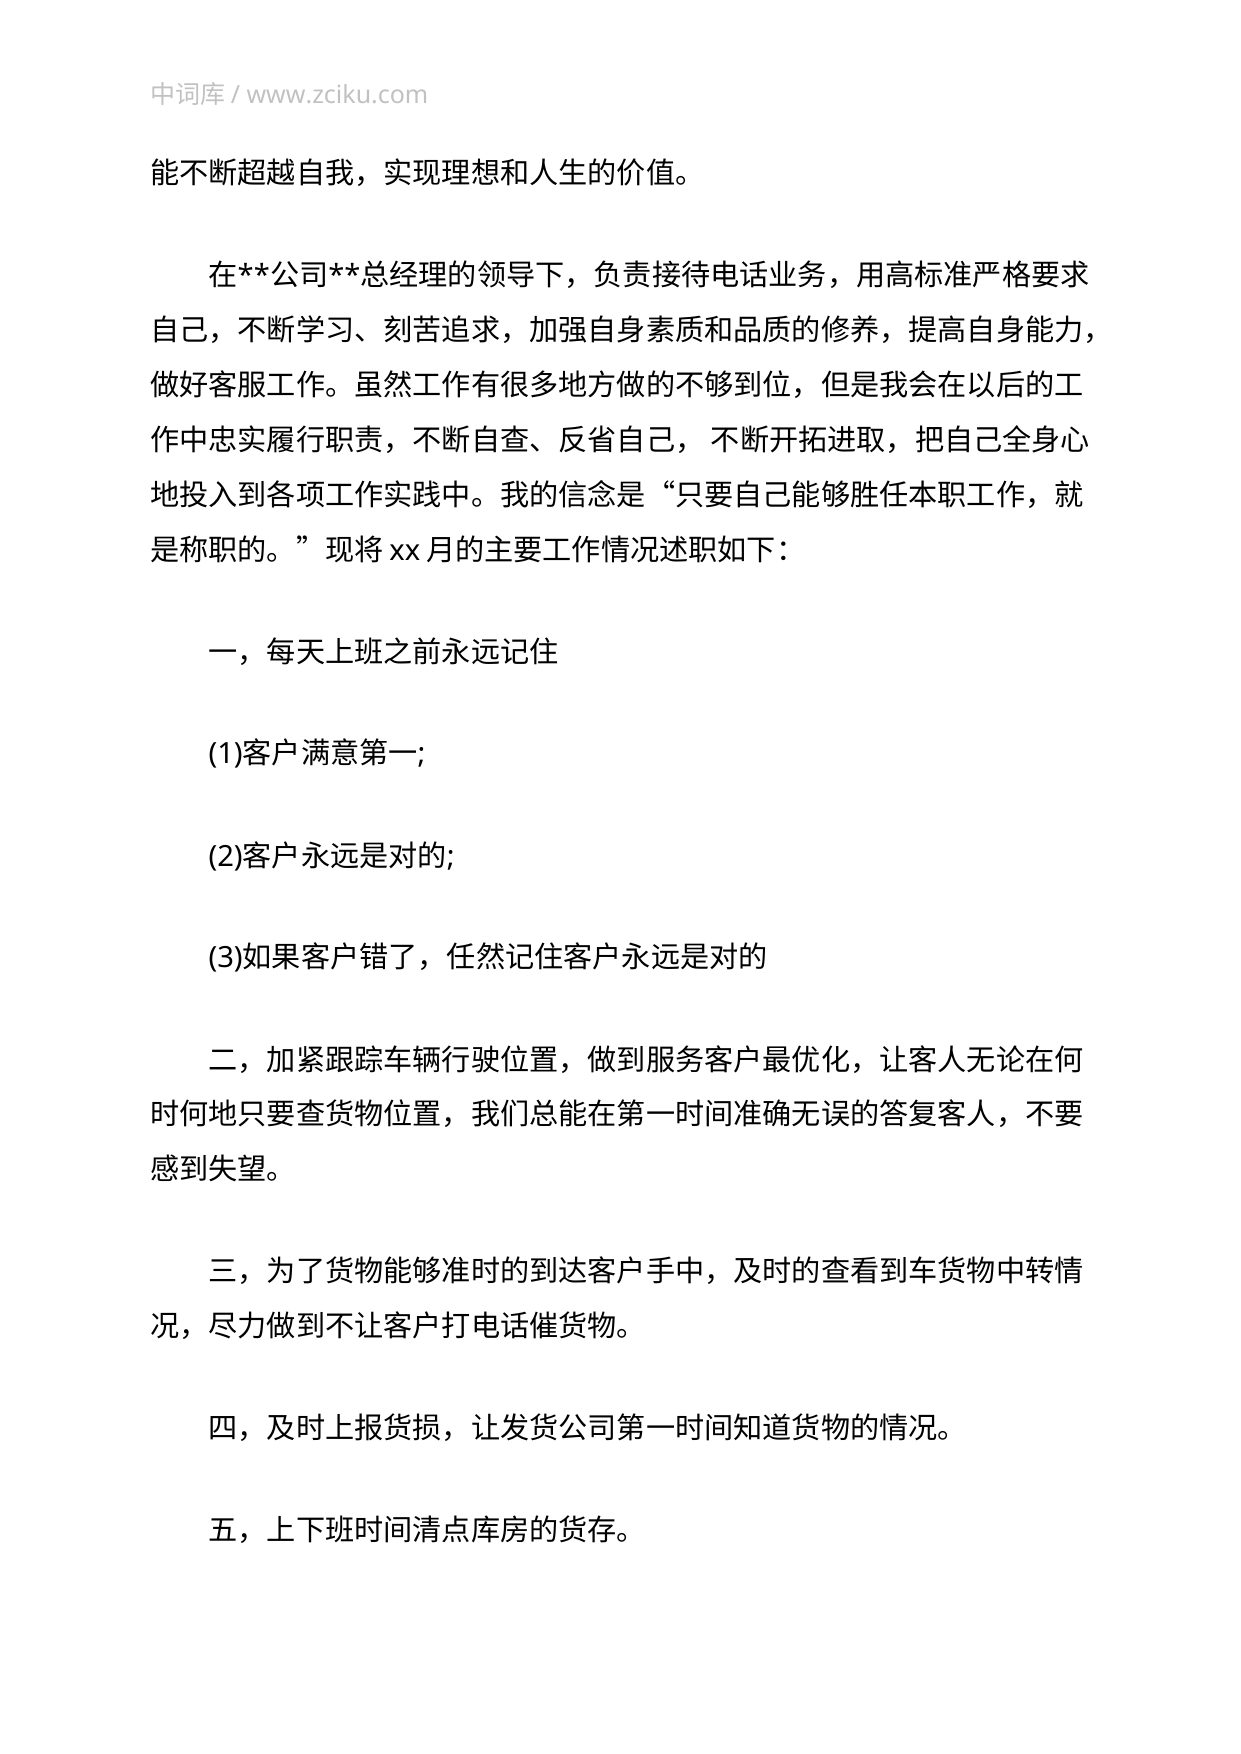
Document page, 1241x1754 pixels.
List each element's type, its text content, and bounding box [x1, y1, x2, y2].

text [150, 150, 1090, 192]
text (3)如果客户错了，任然记住客户永远是对的 [150, 934, 1090, 976]
text 三，为了货物能够准时的到达客户手中，及时的查看到车货物中转情况，尽力做到不让客户打电话催货物。 [150, 1248, 1090, 1345]
text 五，上下班时间清点库房的货存。 [150, 1506, 1090, 1548]
text 一，每天上班之前永远记住 [150, 628, 1090, 671]
text 在**公司**总经理的领导下，负责接待电话业务，用高标准严格要求自己，不断学习、刻苦追求，加强自身素质和品质的修养，提高自身能力，做好客服工作。虽然工作有很多地方做的不够到位，但是我会在以后的工作中忠实履行职责，不断自查、反省自己， 不断开拓进取，把自己全身心地投入到各项工作实践中。我的信念是“只要自己能够胜任本职工作，就是称职的。”现将xx月的主要工作情况述职如下： [150, 252, 1090, 569]
text (1)客户满意第一; [150, 730, 1090, 772]
text 二，加紧跟踪车辆行驶位置，做到服务客户最优化，让客人无论在何时何地只要查货物位置，我们总能在第一时间准确无误的答复客人，不要感到失望。 [150, 1036, 1090, 1188]
text (2)客户永远是对的; [150, 832, 1090, 874]
text 四，及时上报货损，让发货公司第一时间知道货物的情况。 [150, 1404, 1090, 1447]
